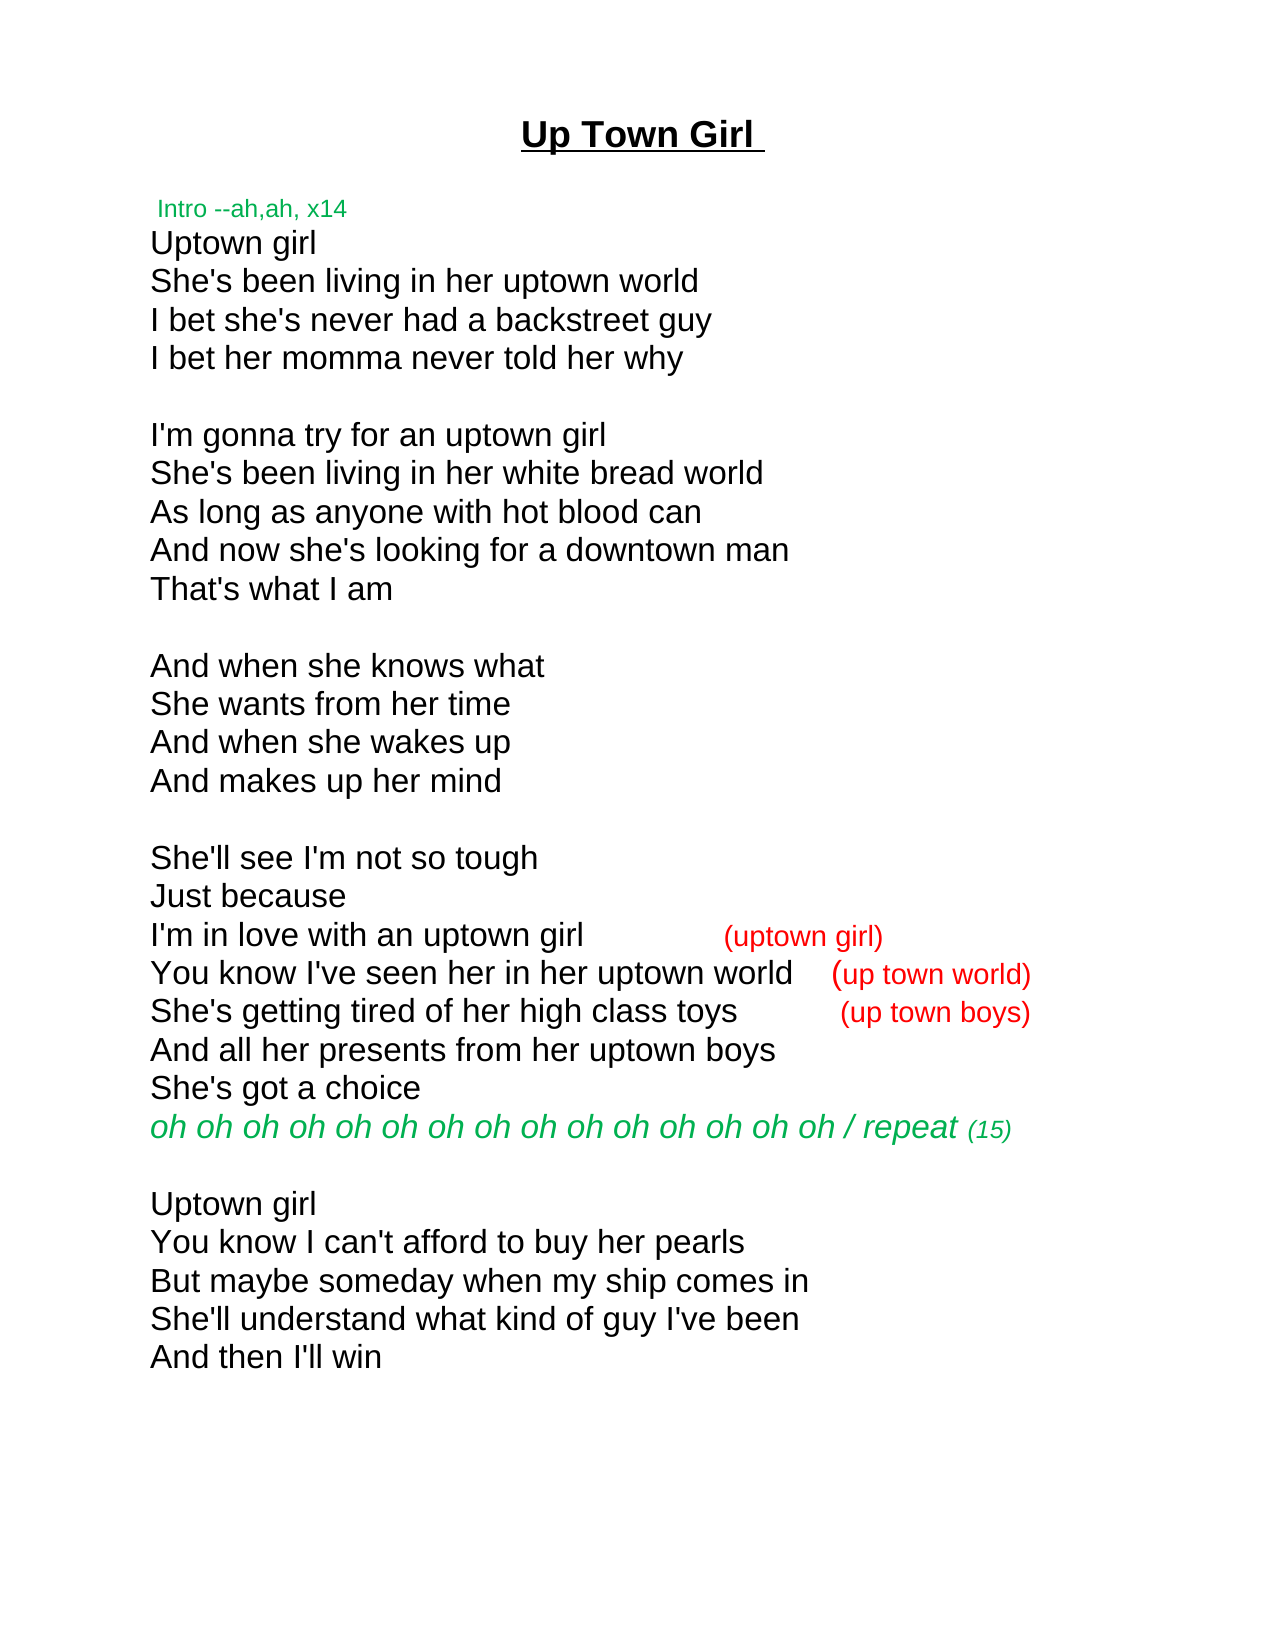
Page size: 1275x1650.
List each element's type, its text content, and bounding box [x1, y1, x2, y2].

text Up Town Girl [150, 112, 1125, 156]
text Uptown girl You know I can't afford to buy her pearls But maybe someday when my ship comes in She'll understand what kind of guy I've been And then I'll win [150, 1145, 1125, 1405]
text Uptown girl She's been living in her uptown world I bet she's never had a backstreet guy I bet her momma never told her why I'm gonna try for an uptown girl She's been living in her white bread world As long as anyone with hot blood can And now she's looking for a downtown man That's what I am And when she knows what She wants from her time And when she wakes up And makes up her mind She'll see I'm not so tough [150, 223, 1125, 876]
text Just because I'm in love with an uptown girl (uptown girl) You know I've seen her in her uptown world (up town world) She's getting tired of her high class toys (up town boys) And all her presents from her uptown boys She's got a choice oh oh oh oh oh oh oh oh oh oh oh oh oh oh oh / repeat (15) [150, 876, 1125, 1145]
text Intro --ah,ah, x14 [150, 194, 1125, 223]
